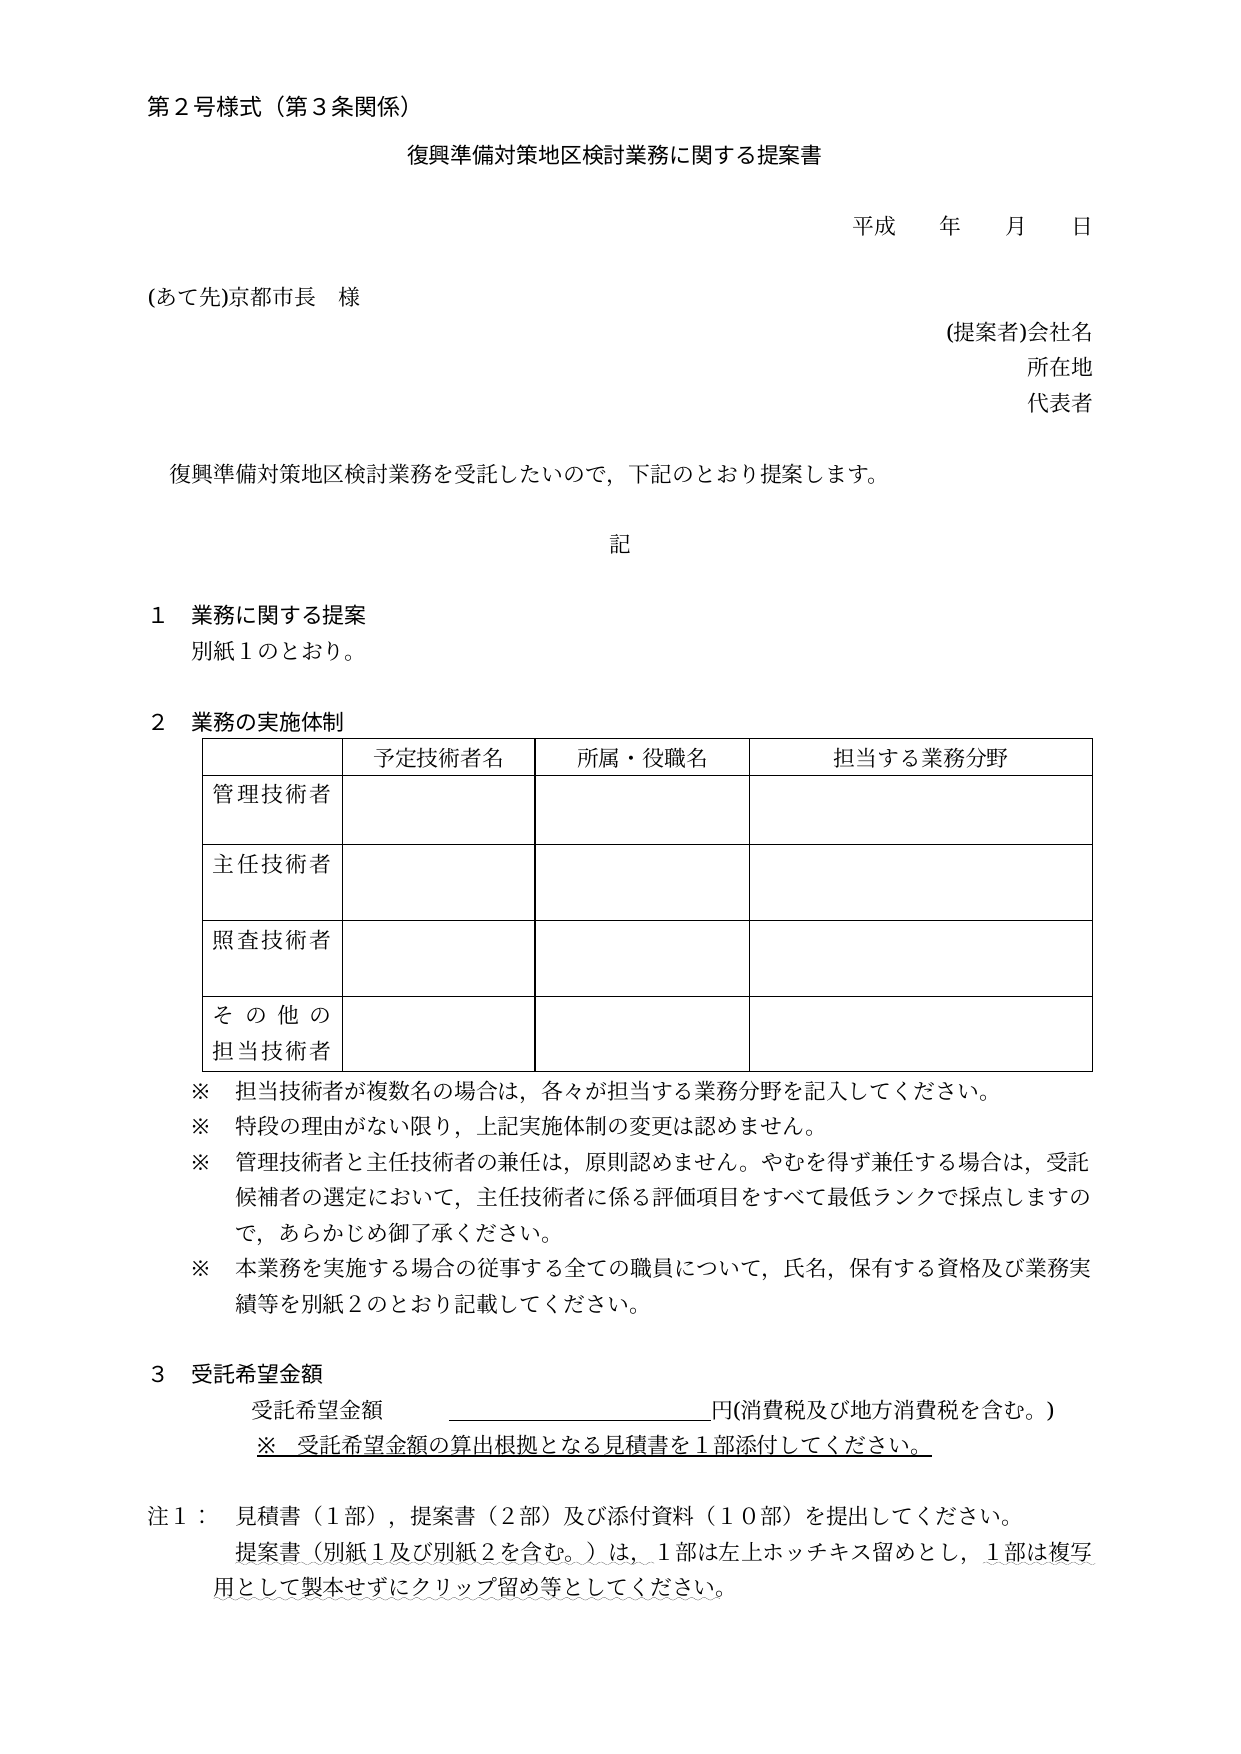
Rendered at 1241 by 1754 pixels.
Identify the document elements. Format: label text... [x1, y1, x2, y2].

table_cell [536, 997, 749, 1071]
text １ 業務に関する提案 [148, 597, 1092, 632]
table_cell 照査技術者 [203, 921, 342, 996]
subtitle 記 [148, 526, 1092, 561]
text 受託希望金額 円(消費税及び地方消費税を含む。) [148, 1391, 1092, 1426]
table_cell [536, 776, 749, 844]
text 平成 年 月 日 [148, 207, 1092, 242]
list 本業務を実施する場合の従事する全ての職員について，氏名，保有する資格及び業務実績等を別紙２のとおり記載してください。 [191, 1249, 1092, 1320]
table_cell 主任技術者 [203, 845, 342, 920]
table_cell [750, 997, 1092, 1071]
text ３ 受託希望金額 [148, 1356, 1092, 1391]
text (提案者)会社名 [148, 313, 1092, 349]
table_cell [750, 776, 1092, 844]
text 代表者 [148, 384, 1092, 419]
text 復興準備対策地区検討業務に関する提案書 [148, 136, 1082, 172]
text 注１： 見積書（１部），提案書（２部）及び添付資料（１０部）を提出してください。 [148, 1497, 1092, 1533]
list 特段の理由がない限り，上記実施体制の変更は認めません。 [191, 1108, 1092, 1143]
text ※ 受託希望金額の算出根拠となる見積書を１部添付してください。 [169, 1426, 1092, 1462]
table_cell [343, 845, 534, 920]
table_cell [343, 921, 534, 996]
list 管理技術者と主任技術者の兼任は，原則認めません。やむを得ず兼任する場合は，受託候補者の選定において，主任技術者に係る評価項目をすべて最低ランクで採点しますので，あらかじめ御了承ください。 [191, 1143, 1092, 1249]
table_header [203, 739, 342, 775]
table_cell [343, 776, 534, 844]
table_header 予定技術者名 [343, 739, 534, 775]
text 復興準備対策地区検討業務を受託したいので，下記のとおり提案します。 [148, 455, 1092, 490]
text 所在地 [148, 349, 1092, 384]
table_cell [343, 997, 534, 1071]
table_cell [536, 845, 749, 920]
table_cell [536, 921, 749, 996]
text 提案書（別紙１及び別紙２を含む。）は，１部は左上ホッチキス留めとし，１部は複写用として製本せずにクリップ留め等としてください。 [213, 1533, 1092, 1603]
table_cell 管理技術者 [203, 776, 342, 844]
text 別紙１のとおり。 [169, 632, 1092, 667]
table_header 所属・役職名 [536, 739, 749, 775]
text (あて先)京都市長 様 [148, 278, 1092, 313]
table_header 担当する業務分野 [750, 739, 1092, 775]
table_cell その他の 担当技術者 [203, 997, 342, 1071]
table_cell [750, 921, 1092, 996]
text ２ 業務の実施体制 [148, 703, 1092, 738]
list 担当技術者が複数名の場合は，各々が担当する業務分野を記入してください。 [191, 1072, 1092, 1108]
table_cell [750, 845, 1092, 920]
